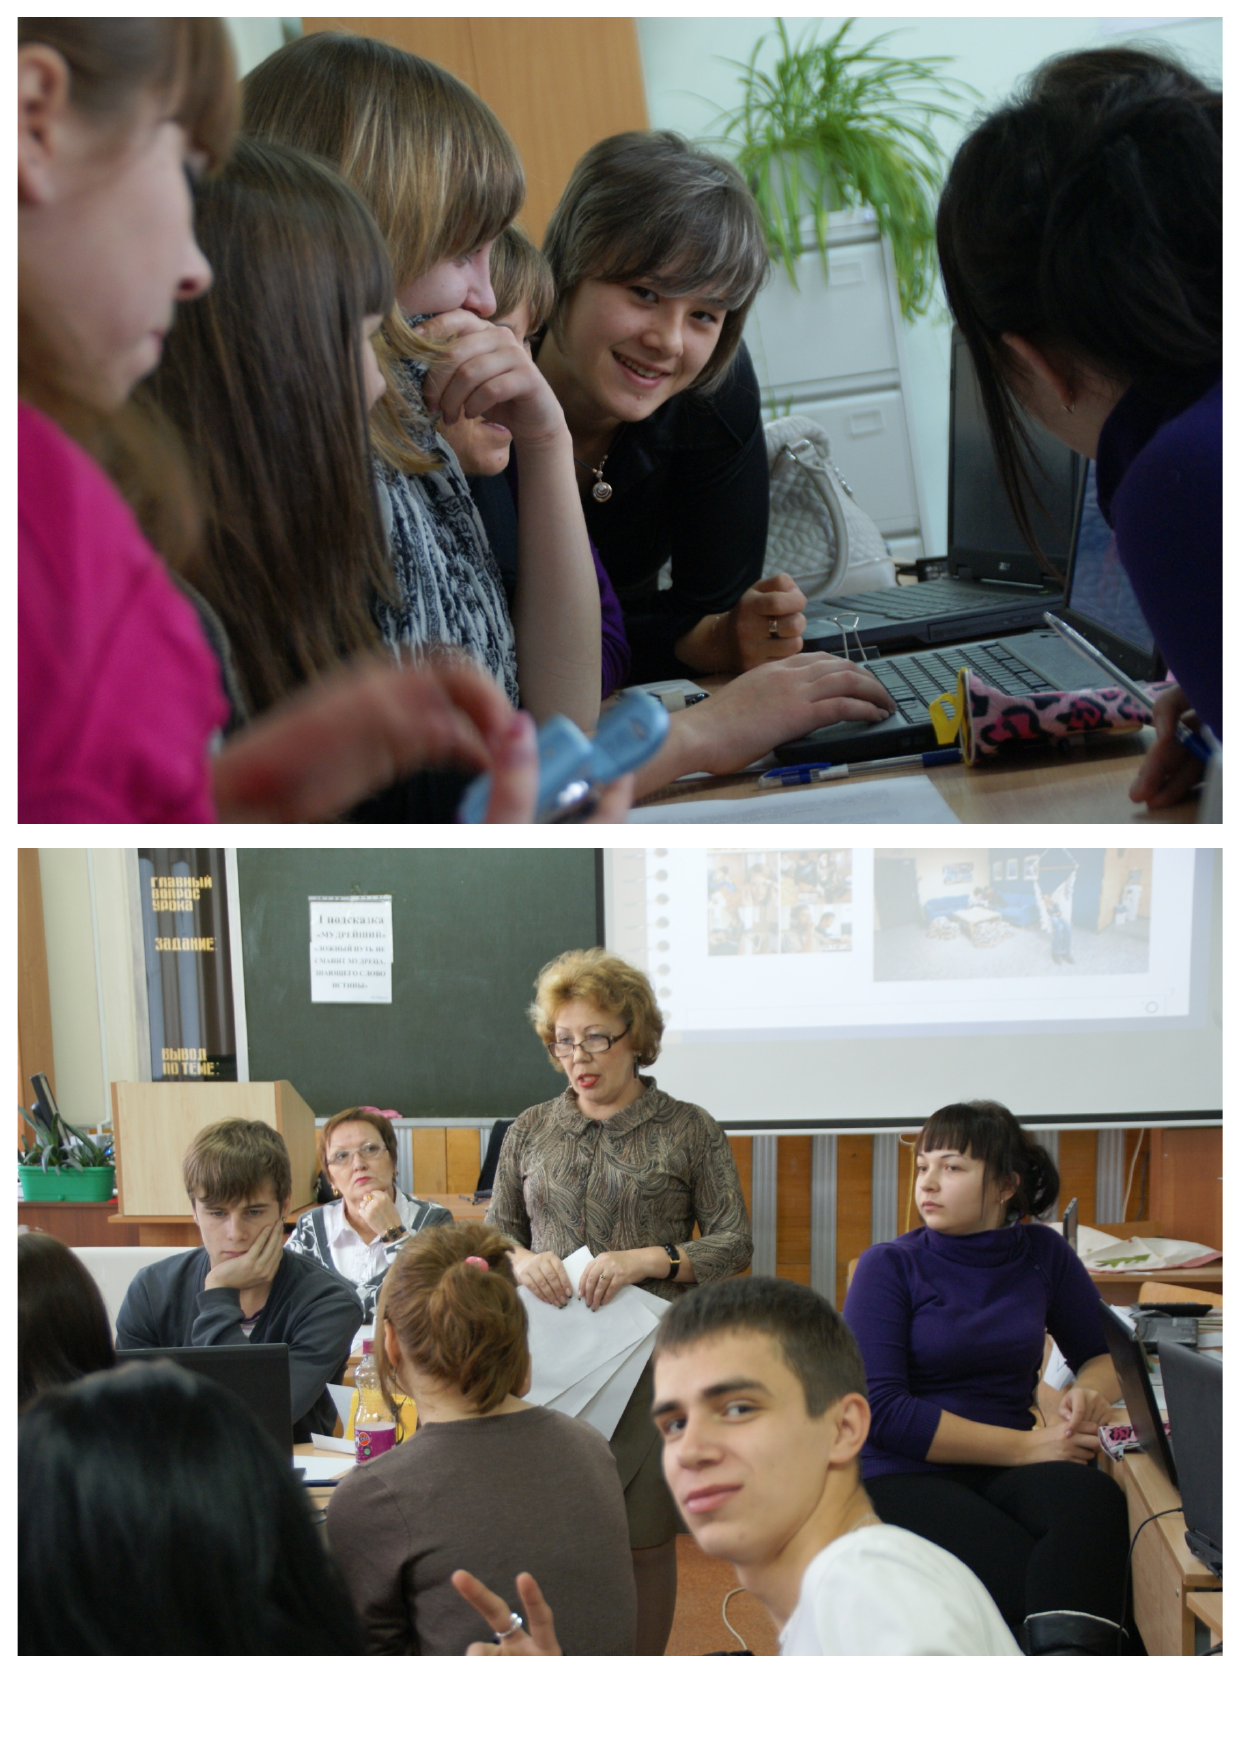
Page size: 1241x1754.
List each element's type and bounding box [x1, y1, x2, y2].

picture [17, 17, 1223, 824]
picture [17, 848, 1223, 1656]
